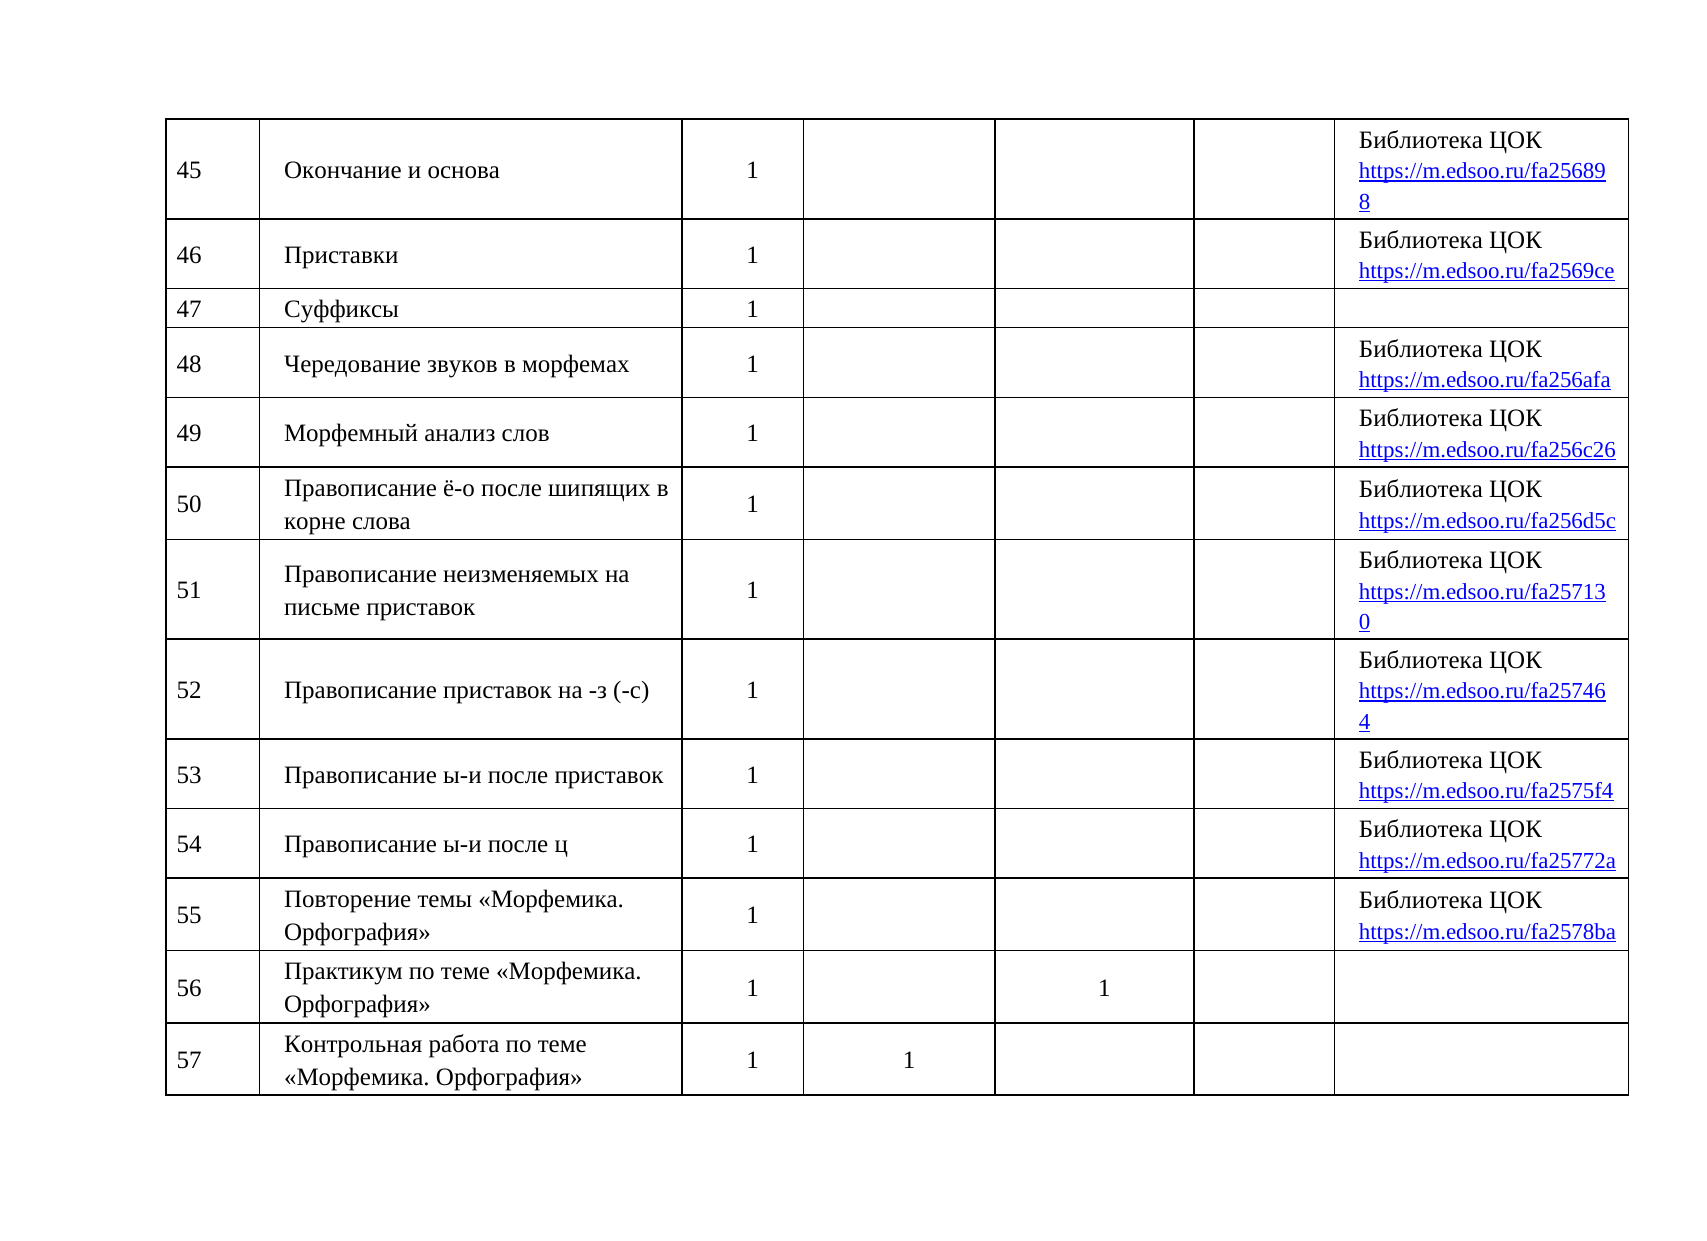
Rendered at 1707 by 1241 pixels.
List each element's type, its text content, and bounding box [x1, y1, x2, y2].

table_cell [1195, 220, 1334, 287]
table_cell 1 [683, 468, 803, 538]
table_cell Морфемный анализ слов [260, 398, 681, 466]
table_cell [1195, 640, 1334, 738]
table_cell 1 [683, 220, 803, 287]
table_cell Повторение темы «Морфемика. Орфография» [260, 879, 681, 949]
table_cell Библиотека ЦОК https://m.edsoo.ru/fa2578ba [1335, 879, 1628, 949]
table_cell [804, 289, 994, 327]
table_cell [1335, 289, 1628, 327]
table_cell Чередование звуков в морфемах [260, 328, 681, 396]
table_cell [1195, 1024, 1334, 1094]
table_cell Библиотека ЦОК https://m.edsoo.ru/fa256c26 [1335, 398, 1628, 466]
table_cell [996, 809, 1193, 877]
table_cell 52 [167, 640, 259, 738]
table_cell Библиотека ЦОК https://m.edsoo.ru/fa256afa [1335, 328, 1628, 396]
table_cell [996, 640, 1193, 738]
table_cell [1195, 540, 1334, 638]
table_cell [804, 328, 994, 396]
table_cell 1 [683, 328, 803, 396]
table_cell [804, 809, 994, 877]
table_cell Приставки [260, 220, 681, 287]
table_cell [996, 740, 1193, 808]
table_cell 55 [167, 879, 259, 949]
table_cell [804, 740, 994, 808]
table_cell 51 [167, 540, 259, 638]
table_cell [804, 640, 994, 738]
table_cell 1 [683, 740, 803, 808]
table_cell Библиотека ЦОК https://m.edsoo.ru/fa256898 [1335, 120, 1628, 218]
table_cell 1 [683, 289, 803, 327]
table_cell 1 [683, 540, 803, 638]
table_cell [996, 220, 1193, 287]
table_cell 46 [167, 220, 259, 287]
table_cell [1195, 879, 1334, 949]
table_cell 56 [167, 951, 259, 1022]
table_cell [1195, 951, 1334, 1022]
table_cell 1 [683, 120, 803, 218]
table_cell [1195, 809, 1334, 877]
table_cell Библиотека ЦОК https://m.edsoo.ru/fa256d5c [1335, 468, 1628, 538]
table_cell Правописание приставок на -з (-с) [260, 640, 681, 738]
table_cell [996, 468, 1193, 538]
table_cell Правописание неизменяемых на письме приставок [260, 540, 681, 638]
table_cell [804, 879, 994, 949]
table_cell 1 [683, 1024, 803, 1094]
table_cell [1195, 328, 1334, 396]
table_cell Библиотека ЦОК https://m.edsoo.ru/fa2569ce [1335, 220, 1628, 287]
table_cell [1195, 120, 1334, 218]
table_cell [996, 879, 1193, 949]
table_cell Библиотека ЦОК https://m.edsoo.ru/fa257130 [1335, 540, 1628, 638]
table_cell [804, 540, 994, 638]
table_cell 48 [167, 328, 259, 396]
table_cell [996, 398, 1193, 466]
table_cell 53 [167, 740, 259, 808]
table_cell [804, 398, 994, 466]
table_cell [804, 468, 994, 538]
table_cell [996, 540, 1193, 638]
table_cell Контрольная работа по теме «Морфемика. Орфография» [260, 1024, 681, 1094]
table_cell Правописание ы-и после приставок [260, 740, 681, 808]
table_cell 1 [683, 951, 803, 1022]
table_cell 1 [683, 640, 803, 738]
table_cell 57 [167, 1024, 259, 1094]
table_cell 1 [683, 809, 803, 877]
table_cell [1335, 951, 1628, 1022]
table_cell Библиотека ЦОК https://m.edsoo.ru/fa25772a [1335, 809, 1628, 877]
table_cell [996, 289, 1193, 327]
table_cell [1335, 1024, 1628, 1094]
table_cell [996, 328, 1193, 396]
table_cell 1 [683, 879, 803, 949]
table_cell 1 [804, 1024, 994, 1094]
table_cell Библиотека ЦОК https://m.edsoo.ru/fa2575f4 [1335, 740, 1628, 808]
table_cell Правописание ы-и после ц [260, 809, 681, 877]
table_cell 45 [167, 120, 259, 218]
table_cell [996, 1024, 1193, 1094]
table_cell [996, 120, 1193, 218]
table_cell [804, 951, 994, 1022]
table_cell 50 [167, 468, 259, 538]
table_cell 47 [167, 289, 259, 327]
table_cell Библиотека ЦОК https://m.edsoo.ru/fa257464 [1335, 640, 1628, 738]
table_cell 49 [167, 398, 259, 466]
table_cell 1 [683, 398, 803, 466]
table_cell Окончание и основа [260, 120, 681, 218]
table_cell [1195, 289, 1334, 327]
table_cell 54 [167, 809, 259, 877]
table_cell Правописание ё-о после шипящих в корне слова [260, 468, 681, 538]
table_cell Практикум по теме «Морфемика. Орфография» [260, 951, 681, 1022]
table_cell [804, 220, 994, 287]
table_cell [804, 120, 994, 218]
table_cell Суффиксы [260, 289, 681, 327]
table_cell 1 [996, 951, 1193, 1022]
table_cell [1195, 398, 1334, 466]
table_cell [1195, 740, 1334, 808]
table_cell [1195, 468, 1334, 538]
